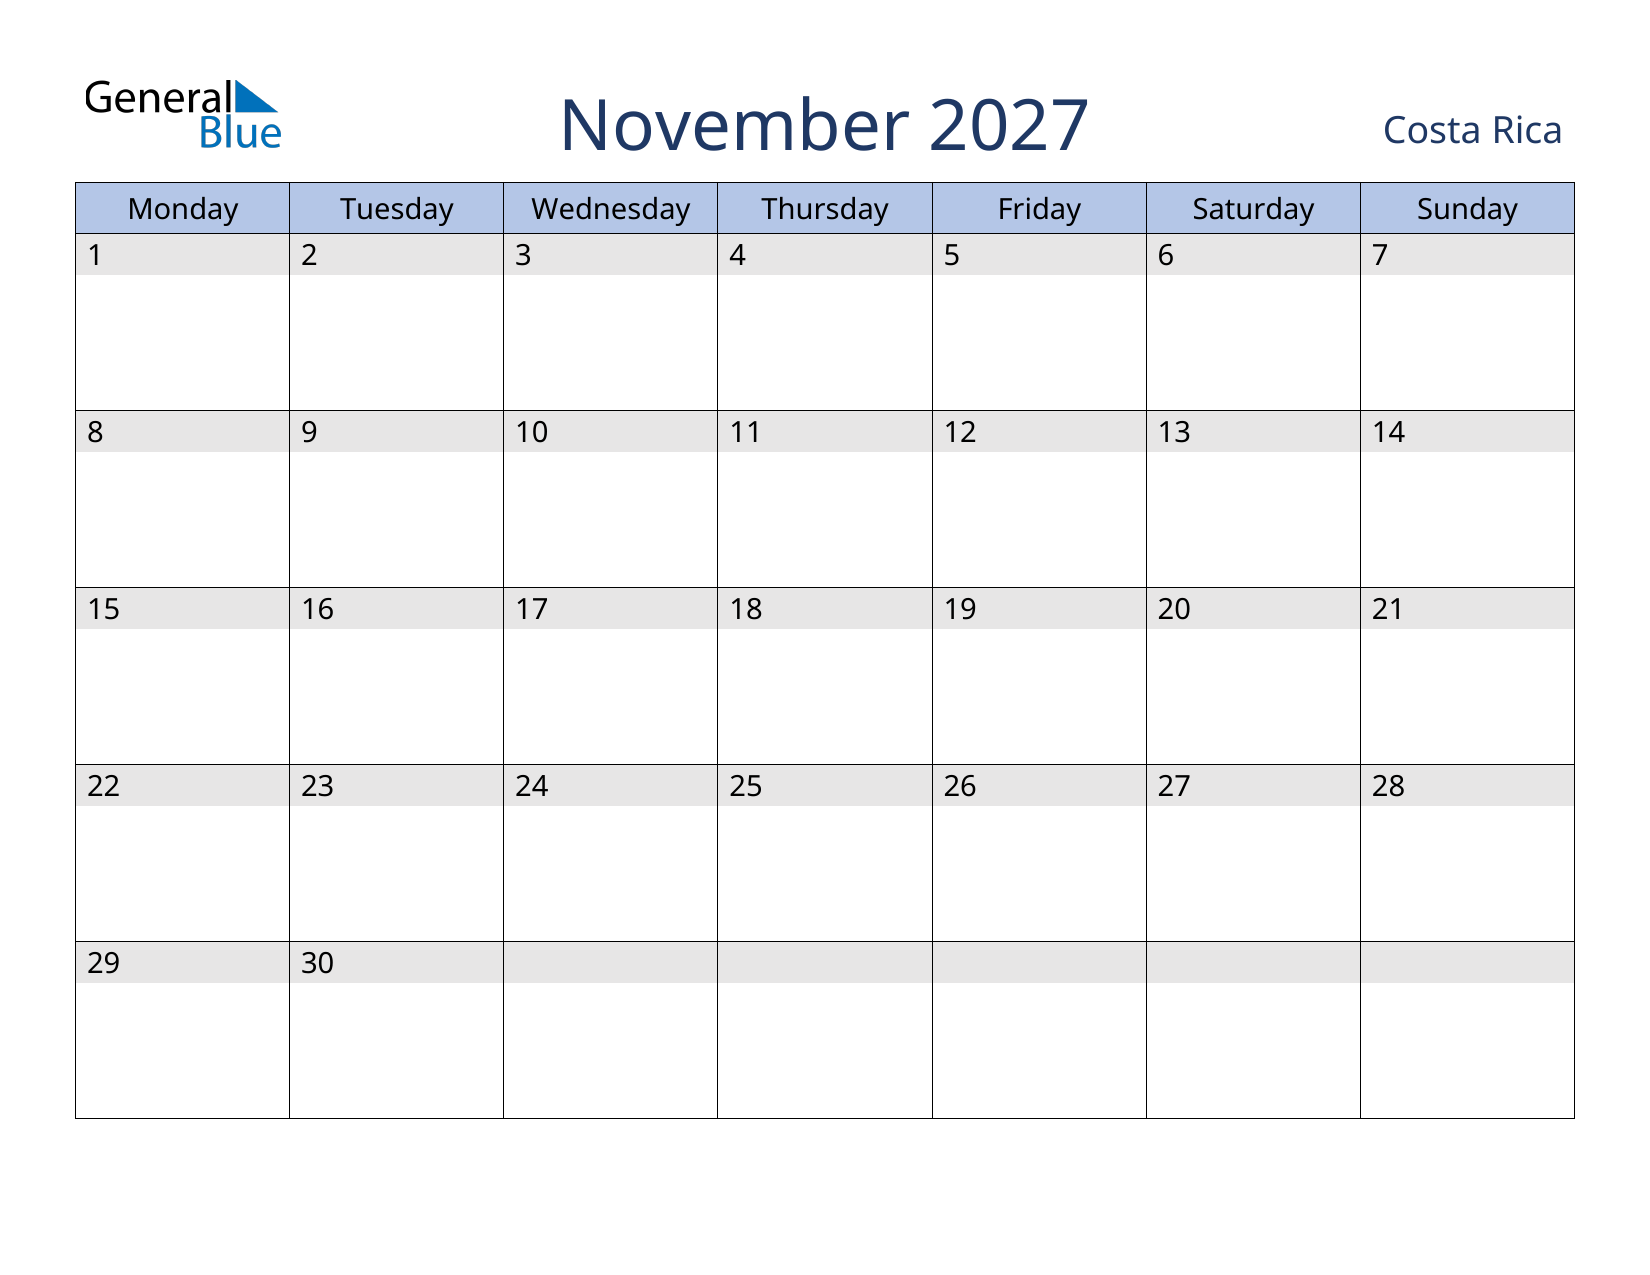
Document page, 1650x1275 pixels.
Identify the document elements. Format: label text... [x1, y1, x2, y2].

table_header November 2027 [504, 75, 1146, 182]
table_header [76, 75, 503, 182]
table_cell Wednesday [504, 183, 717, 233]
table_cell [1147, 629, 1360, 764]
table_cell 28 [1361, 765, 1574, 806]
table_cell [718, 942, 932, 983]
table_cell 9 [290, 411, 503, 452]
table_cell [504, 275, 717, 410]
table_cell [718, 806, 932, 941]
table_cell [1147, 806, 1360, 941]
table_cell [290, 806, 503, 941]
table_cell [290, 629, 503, 764]
table_header Costa Rica [1146, 75, 1574, 182]
table_cell 3 [504, 234, 717, 275]
table_cell [933, 983, 1146, 1118]
table_cell 24 [504, 765, 717, 806]
table_cell Saturday [1147, 183, 1360, 233]
table_cell [718, 629, 932, 764]
table_cell 19 [933, 588, 1146, 629]
table_cell 2 [290, 234, 503, 275]
table_cell [290, 452, 503, 587]
table_cell [1361, 629, 1574, 764]
table_cell 17 [504, 588, 717, 629]
table_cell [933, 629, 1146, 764]
table_cell [76, 629, 289, 764]
table_cell [933, 806, 1146, 941]
table_cell Tuesday [290, 183, 503, 233]
table_cell [933, 275, 1146, 410]
table_cell 11 [718, 411, 932, 452]
table_cell [1147, 452, 1360, 587]
table_cell [1147, 942, 1360, 983]
table_cell 20 [1147, 588, 1360, 629]
table_cell 1 [76, 234, 289, 275]
table_cell Monday [76, 183, 289, 233]
table_cell 22 [76, 765, 289, 806]
table_cell [1361, 452, 1574, 587]
table_cell 14 [1361, 411, 1574, 452]
table_cell Friday [933, 183, 1146, 233]
table_cell [1147, 275, 1360, 410]
table_cell [718, 983, 932, 1118]
table_cell 4 [718, 234, 932, 275]
table_cell [290, 983, 503, 1118]
table_cell [504, 452, 717, 587]
table_cell [933, 452, 1146, 587]
table_cell 15 [76, 588, 289, 629]
table_cell [1361, 942, 1574, 983]
table_cell 10 [504, 411, 717, 452]
table_cell [290, 275, 503, 410]
table_cell [933, 942, 1146, 983]
table_cell [504, 629, 717, 764]
table_cell [1361, 275, 1574, 410]
table_cell 30 [290, 942, 503, 983]
table_cell [76, 983, 289, 1118]
table_cell 7 [1361, 234, 1574, 275]
table_cell [76, 275, 289, 410]
table_cell Thursday [718, 183, 932, 233]
table_cell 5 [933, 234, 1146, 275]
table_cell [718, 275, 932, 410]
table_cell 29 [76, 942, 289, 983]
table_cell Sunday [1361, 183, 1574, 233]
table_cell 26 [933, 765, 1146, 806]
picture [86, 80, 281, 148]
table_cell 27 [1147, 765, 1360, 806]
table_cell [1361, 983, 1574, 1118]
table_cell 18 [718, 588, 932, 629]
table_cell 13 [1147, 411, 1360, 452]
table_cell [718, 452, 932, 587]
table_cell 12 [933, 411, 1146, 452]
table_cell [1147, 983, 1360, 1118]
table_cell [1361, 806, 1574, 941]
table_cell [76, 452, 289, 587]
table_cell 25 [718, 765, 932, 806]
table_cell 6 [1147, 234, 1360, 275]
table_cell 8 [76, 411, 289, 452]
table_cell [504, 806, 717, 941]
table_cell 21 [1361, 588, 1574, 629]
table_cell [76, 806, 289, 941]
table_cell 23 [290, 765, 503, 806]
table_cell [504, 942, 717, 983]
table_cell 16 [290, 588, 503, 629]
table_cell [504, 983, 717, 1118]
